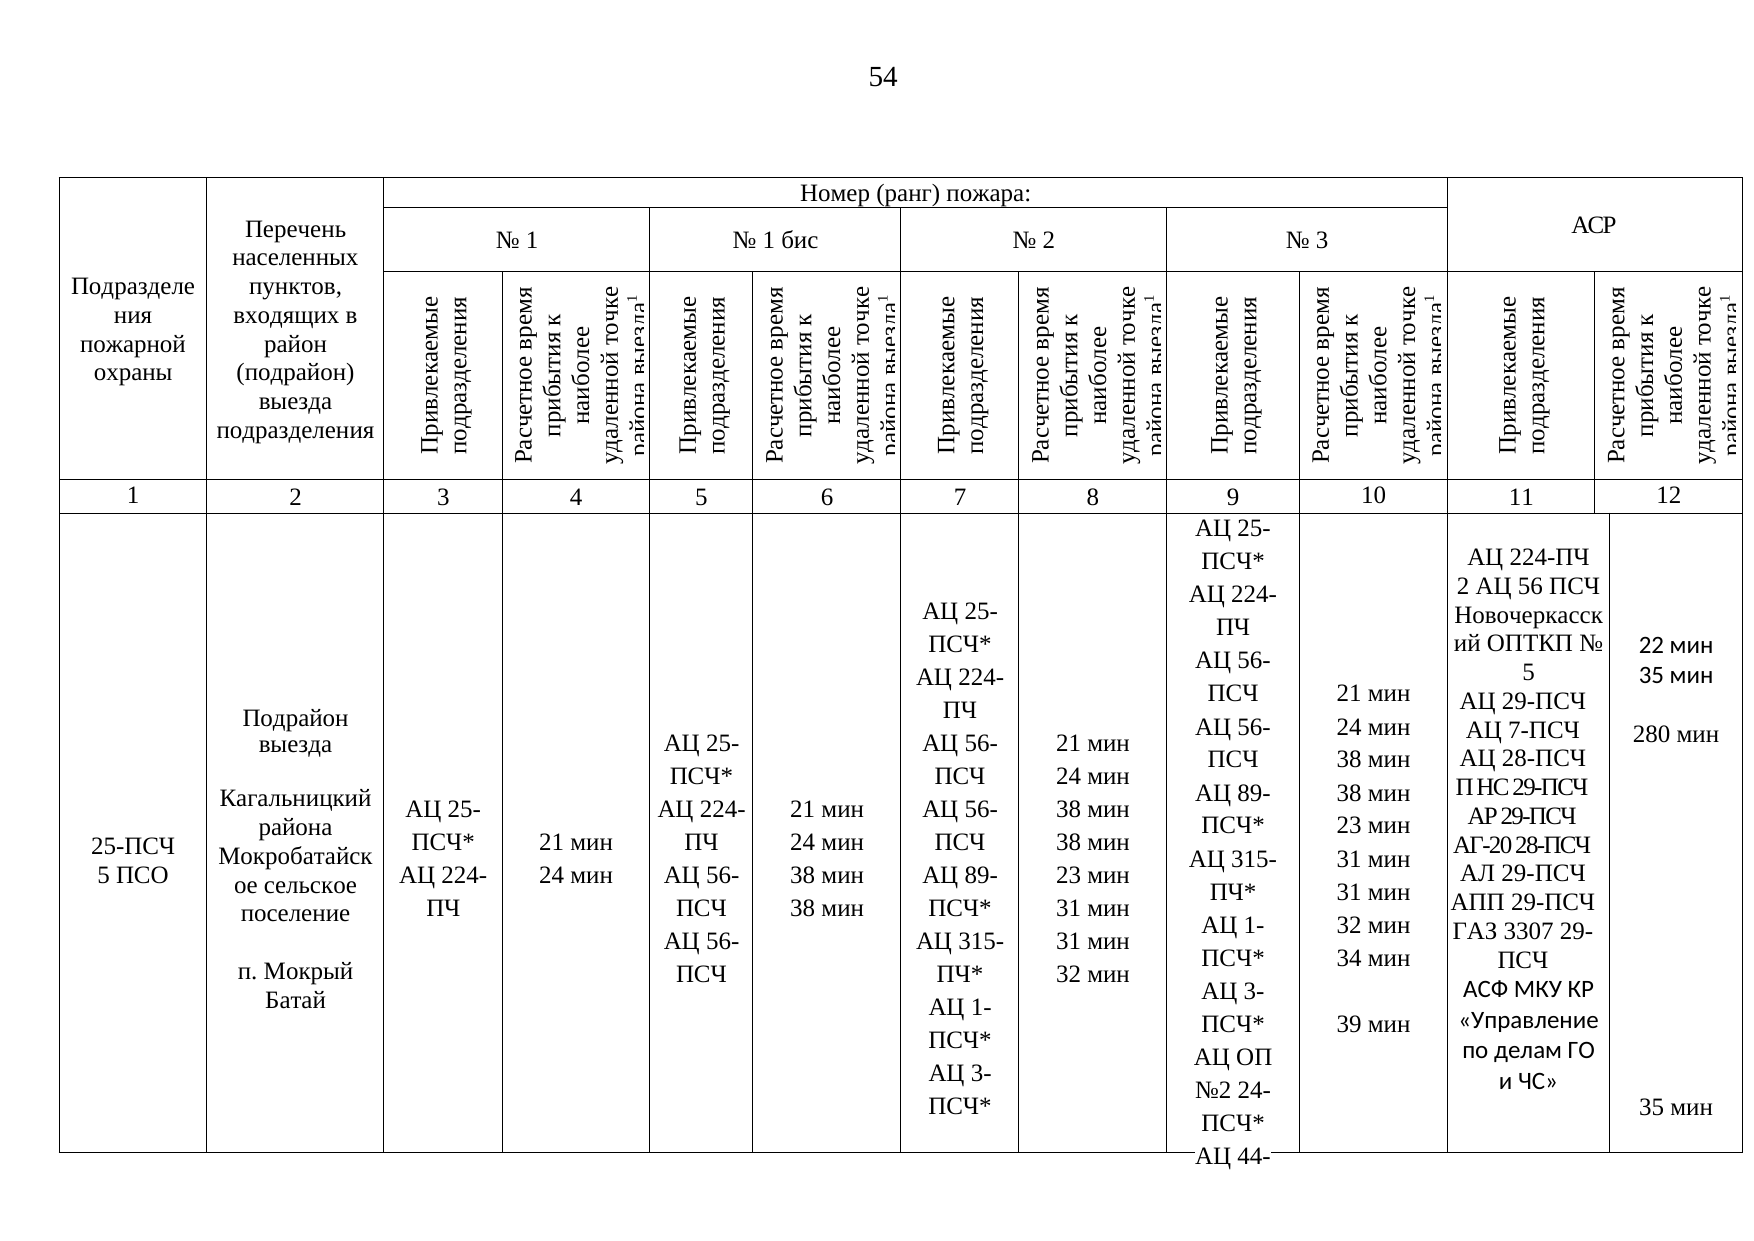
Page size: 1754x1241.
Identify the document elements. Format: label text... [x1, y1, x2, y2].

table_cell 3 [384, 480, 502, 512]
table_cell 21 мин 24 мин [503, 514, 649, 1152]
table_cell Привлекаемые подразделения [1448, 272, 1594, 479]
table_cell 21 мин 24 мин 38 мин 38 мин 23 мин 31 мин 31 мин 32 мин 34 мин 39 мин [1300, 514, 1447, 1152]
table_cell Привлекаемые подразделения [901, 272, 1018, 479]
table_cell 9 [1167, 480, 1299, 512]
table_cell 12 [1595, 480, 1742, 512]
table_cell АЦ 25-ПСЧ* АЦ 224-ПЧ АЦ 56-ПСЧ АЦ 56-ПСЧ АЦ 89-ПСЧ* АЦ 315-ПЧ* АЦ 1-ПСЧ* АЦ 3-ПСЧ* [901, 514, 1018, 1152]
table_cell АЦ 25-ПСЧ* АЦ 224-ПЧ АЦ 56-ПСЧ АЦ 56-ПСЧ АЦ 89-ПСЧ* АЦ 315-ПЧ* АЦ 1-ПСЧ* АЦ 3-ПСЧ* АЦ ОП №2 24-ПСЧ* АЦ 44-ПСЧ* [1167, 514, 1299, 1152]
table_header Перечень населенных пунктов, входящих в район (подрайон) выезда подразделения [207, 178, 383, 479]
table_cell 25-ПСЧ 5 ПСО [60, 514, 206, 1152]
table_cell Расчетное время прибытия к наиболее удаленной точке района выезда1 [1595, 272, 1742, 479]
table_cell АЦ 25-ПСЧ* АЦ 224-ПЧ АЦ 56-ПСЧ АЦ 56-ПСЧ [650, 514, 752, 1152]
table_cell 11 [1448, 480, 1594, 512]
table_cell Расчетное время прибытия к наиболее удаленной точке района выезда1 [1019, 272, 1166, 479]
table_cell № 2 [901, 208, 1166, 271]
table_header Подразделения пожарной охраны [60, 178, 206, 479]
table_cell Подрайон выезда Кагальницкий района Мокробатайское сельское поселение п. Мокрый Батай [207, 514, 383, 1152]
table_cell 6 [753, 480, 900, 512]
table_cell 7 [901, 480, 1018, 512]
table_cell 21 мин 24 мин 38 мин 38 мин 23 мин 31 мин 31 мин 32 мин [1019, 514, 1166, 1152]
table_cell Привлекаемые подразделения [384, 272, 502, 479]
table_cell № 1 [384, 208, 649, 271]
table_header Номер (ранг) пожара: [384, 178, 1447, 207]
table_header АСР [1448, 178, 1742, 271]
table_cell Расчетное время прибытия к наиболее удаленной точке района выезда1 [503, 272, 649, 479]
table_cell Расчетное время прибытия к наиболее удаленной точке района выезда1 [1300, 272, 1447, 479]
table_cell Привлекаемые подразделения [650, 272, 752, 479]
table_cell АЦ 224-ПЧ 2 АЦ 56 ПСЧ Новочеркасский ОПТКП № 5 АЦ 29-ПСЧ АЦ 7-ПСЧ АЦ 28-ПСЧ П НС 29-ПСЧ АР 29-ПСЧ АГ-20 28-ПСЧ АЛ 29-ПСЧ АПП 29-ПСЧ ГАЗ 3307 29-ПСЧ АСФ МКУ КР «Управление по делам ГО и ЧС» [1448, 514, 1609, 1152]
table_cell Расчетное время прибытия к наиболее удаленной точке района выезда1 [753, 272, 900, 479]
table_cell № 1 бис [650, 208, 900, 271]
table_cell 1 [60, 480, 206, 512]
table_cell 2 [207, 480, 383, 512]
table_cell 22 мин 35 мин 280 мин 35 мин [1610, 514, 1742, 1152]
table_cell № 3 [1167, 208, 1447, 271]
table_cell 8 [1019, 480, 1166, 512]
table_cell 4 [503, 480, 649, 512]
table_cell Привлекаемые подразделения [1167, 272, 1299, 479]
table_cell 5 [650, 480, 752, 512]
table_cell 21 мин 24 мин 38 мин 38 мин [753, 514, 900, 1152]
table_cell 10 [1300, 480, 1447, 512]
table_cell АЦ 25-ПСЧ* АЦ 224-ПЧ [384, 514, 502, 1152]
